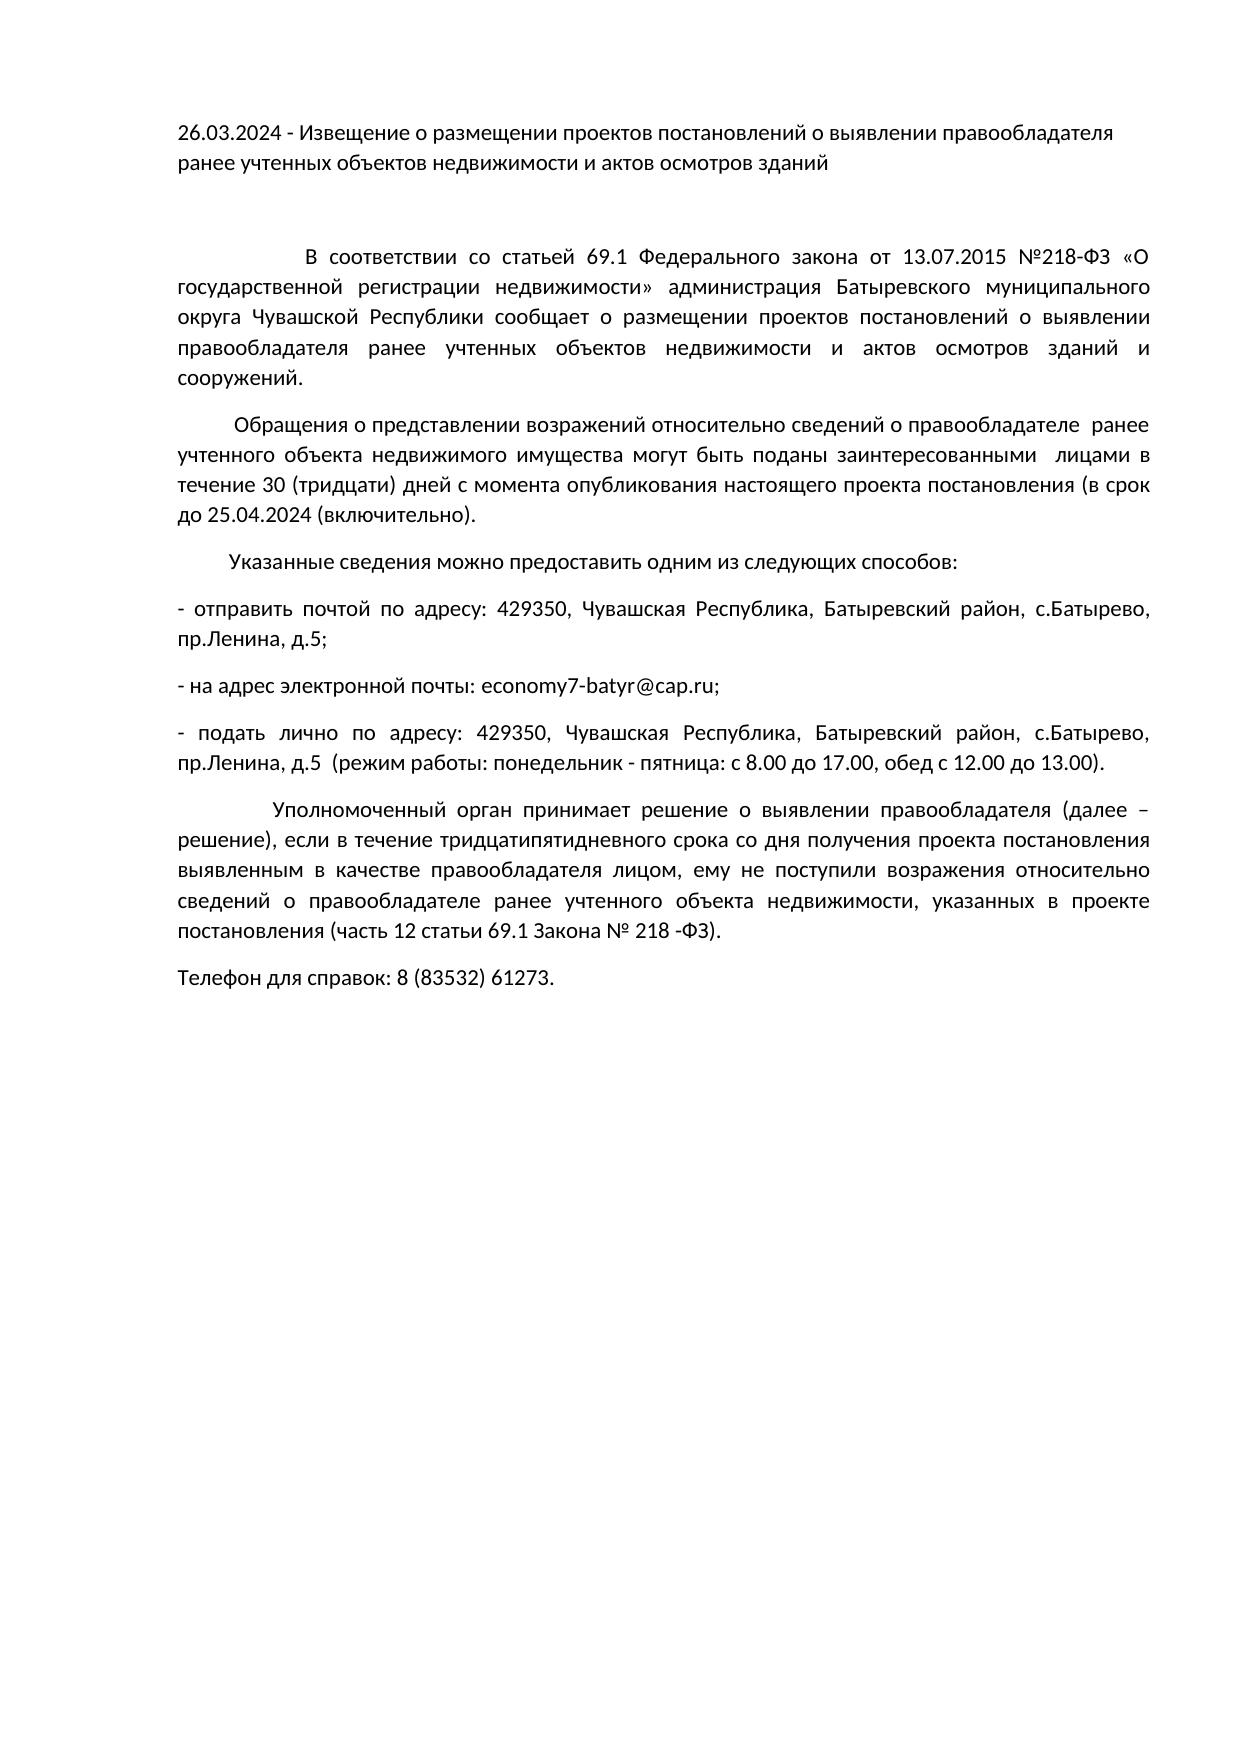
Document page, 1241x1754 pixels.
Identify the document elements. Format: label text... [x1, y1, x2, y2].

text - отправить почтой по адресу: 429350, Чувашская Республика, Батыревский район, с.Батырево, пр.Ленина, д.5; [177, 594, 1152, 652]
text Указанные сведения можно предоставить одним из следующих способов: [177, 547, 1152, 575]
text Уполномоченный орган принимает решение о выявлении правообладателя (далее – решение), если в течение тридцатипятидневного срока со дня получения проекта постановления выявленным в качестве правообладателя лицом, ему не поступили возражения относительно сведений о правообладателе ранее учтенного объекта недвижимости, указанных в проекте постановления (часть 12 статьи 69.1 Закона № 218 -ФЗ). [177, 795, 1152, 944]
text Обращения о представлении возражений относительно сведений о правообладателе ранее учтенного объекта недвижимого имущества могут быть поданы заинтересованными лицами в течение 30 (тридцати) дней с момента опубликования настоящего проекта постановления (в срок до 25.04.2024 (включительно). [177, 410, 1152, 528]
text 26.03.2024 - Извещение о размещении проектов постановлений о выявлении правообладателя ранее учтенных объектов недвижимости и актов осмотров зданий [177, 118, 1152, 176]
text Телефон для справок: 8 (83532) 61273. [177, 963, 1152, 991]
text - подать лично по адресу: 429350, Чувашская Республика, Батыревский район, с.Батырево, пр.Ленина, д.5 (режим работы: понедельник - пятница: с 8.00 до 17.00, обед с 12.00 до 13.00). [177, 718, 1152, 776]
text В соответствии со статьей 69.1 Федерального закона от 13.07.2015 №218-ФЗ «О государственной регистрации недвижимости» администрация Батыревского муниципального округа Чувашской Республики сообщает о размещении проектов постановлений о выявлении правообладателя ранее учтенных объектов недвижимости и актов осмотров зданий и сооружений. [177, 242, 1152, 391]
text - на адрес электронной почты: economy7-batyr@cap.ru; [177, 671, 1152, 699]
